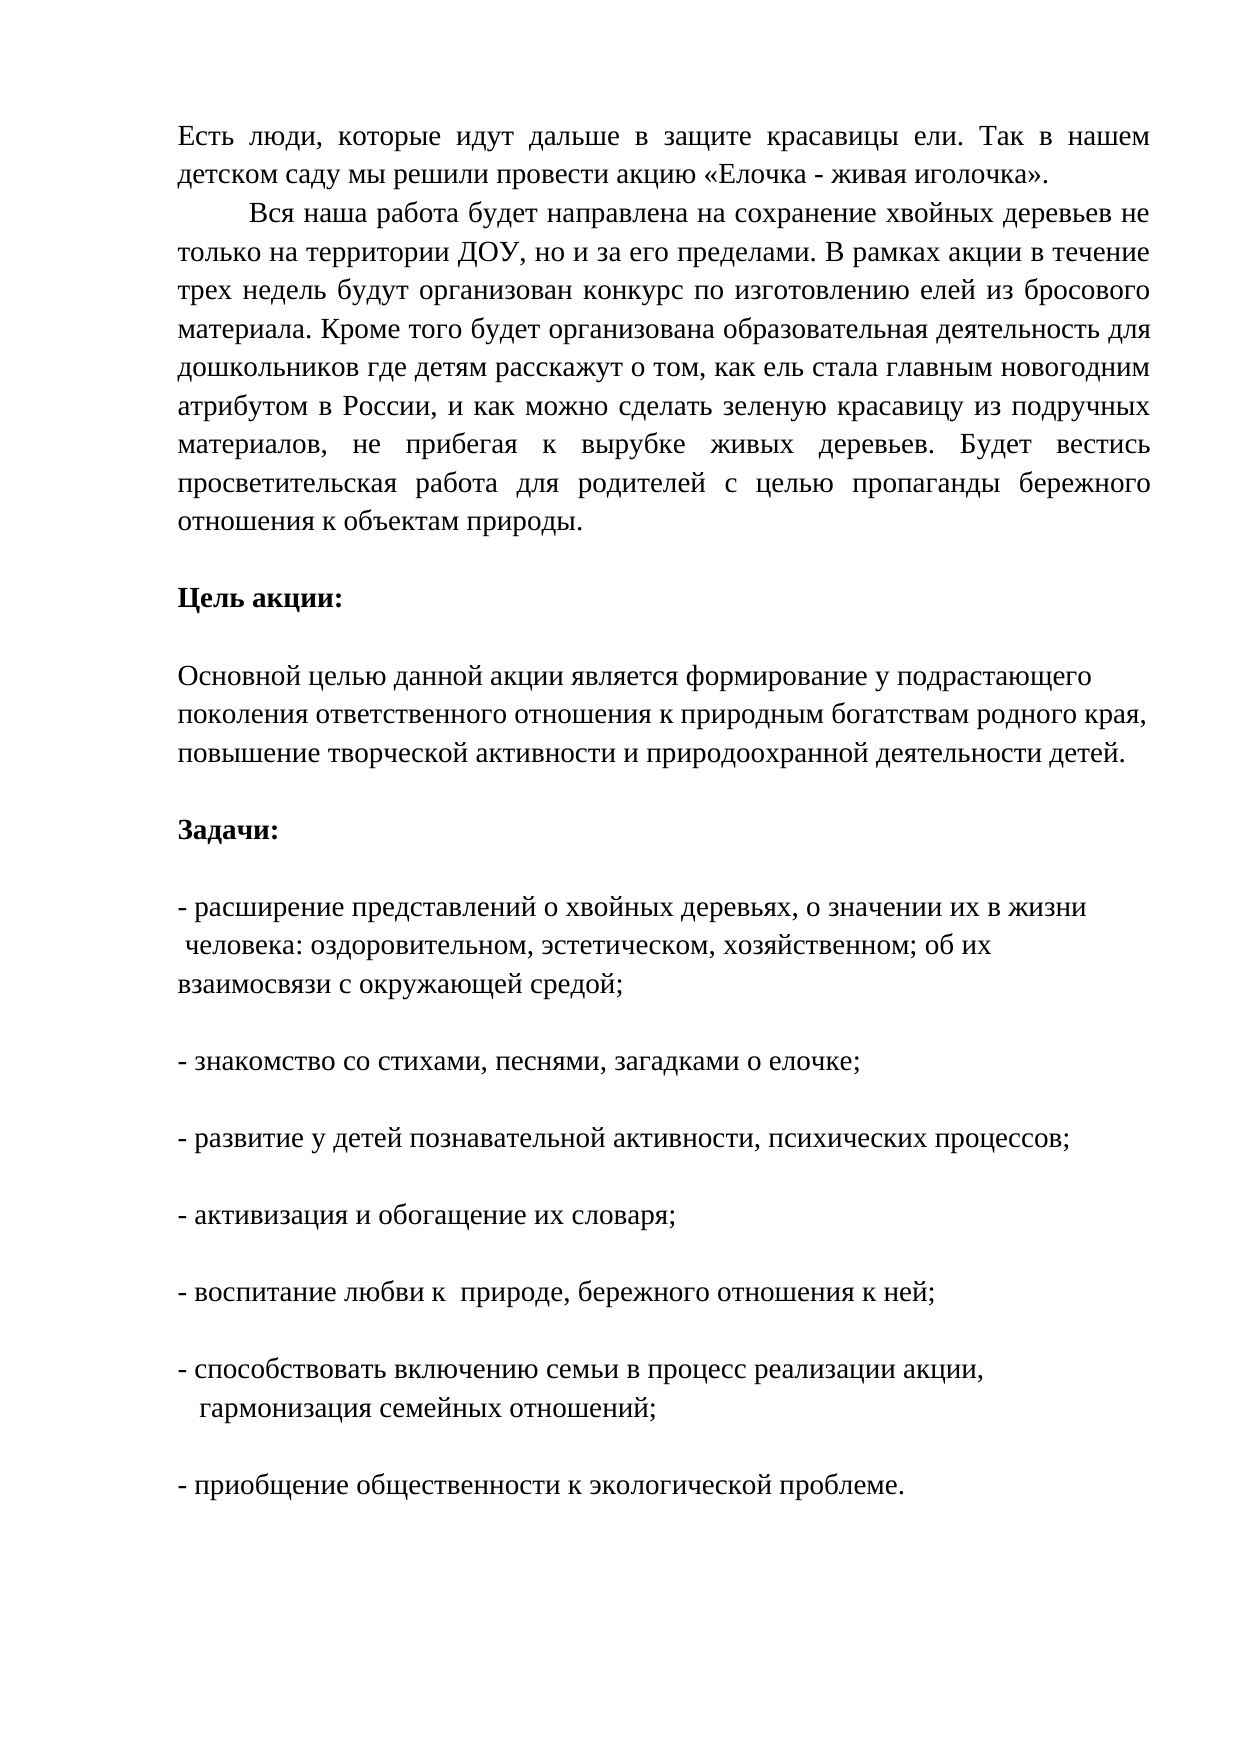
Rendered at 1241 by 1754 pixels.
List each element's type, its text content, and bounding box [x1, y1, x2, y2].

text - активизация и обогащение их словаря; [177, 1197, 1152, 1231]
text человека: оздоровительном, эстетическом, хозяйственном; об их взаимосвязи с окружающей средой; [177, 927, 1152, 999]
text - способствовать включению семьи в процесс реализации акции, [177, 1351, 1152, 1385]
text - приобщение общественности к экологической проблеме. [177, 1467, 1152, 1501]
text - развитие у детей познавательной активности, психических процессов; [177, 1120, 1152, 1154]
text Цель акции: [177, 581, 1152, 614]
text Есть люди, которые идут дальше в защите красавицы ели. Так в нашем детском саду мы решили провести акцию «Елочка - живая иголочка». [177, 118, 1152, 190]
text Вся наша работа будет направлена на сохранение хвойных деревьев не только на территории ДОУ, но и за его пределами. В рамках акции в течение трех недель будут организован конкурс по изготовлению елей из бросового материала. Кроме того будет организована образовательная деятельность для дошкольников где детям расскажут о том, как ель стала главным новогодним атрибутом в России, и как можно сделать зеленую красавицу из подручных материалов, не прибегая к вырубке живых деревьев. Будет вестись просветительская работа для родителей с целью пропаганды бережного отношения к объектам природы. [177, 195, 1152, 537]
text - расширение представлений о хвойных деревьях, о значении их в жизни [177, 889, 1152, 922]
text Задачи: [177, 812, 1152, 845]
text Основной целью данной акции является формирование у подрастающего поколения ответственного отношения к природным богатствам родного края, повышение творческой активности и природоохранной деятельности детей. [177, 658, 1152, 768]
text - знакомство со стихами, песнями, загадками о елочке; [177, 1043, 1152, 1077]
text - воспитание любви к природе, бережного отношения к ней; [177, 1274, 1152, 1308]
text гармонизация семейных отношений; [177, 1390, 1152, 1423]
